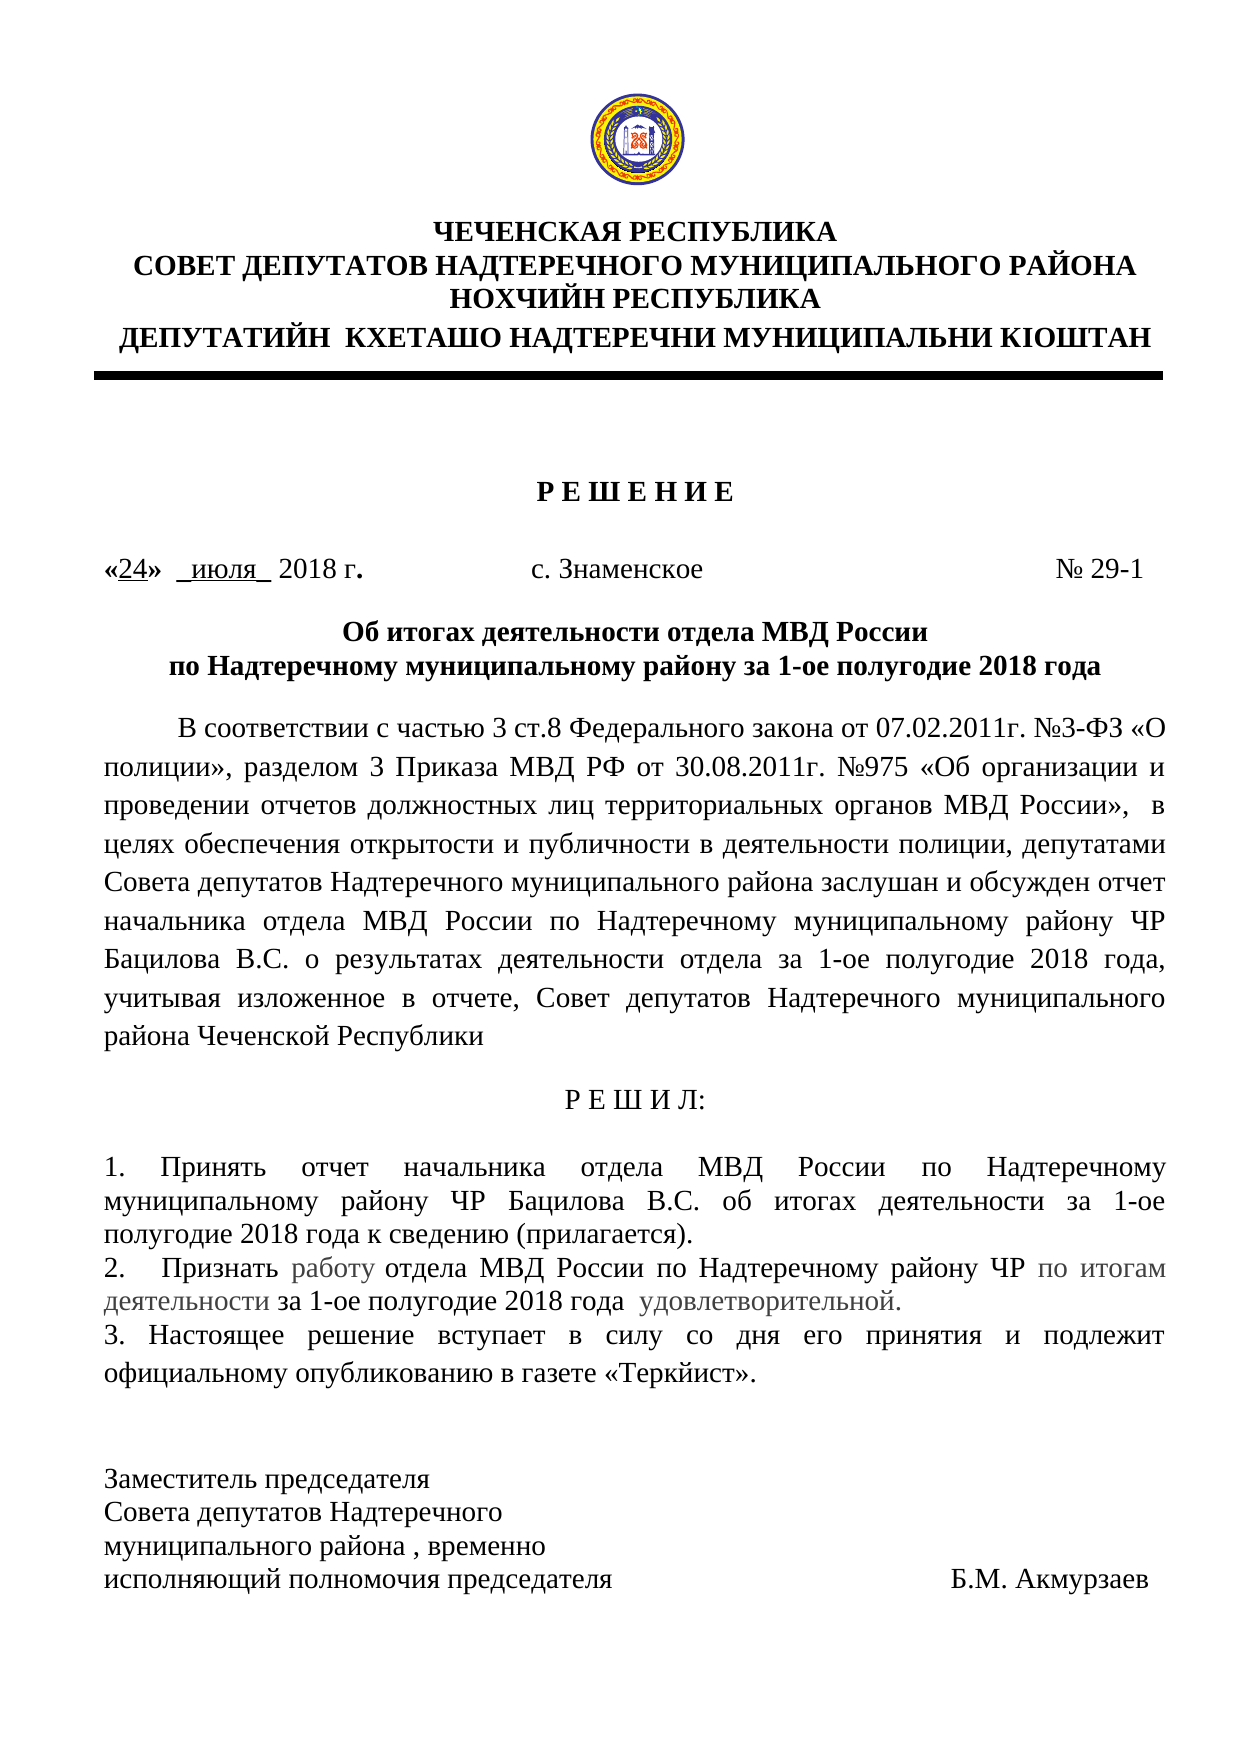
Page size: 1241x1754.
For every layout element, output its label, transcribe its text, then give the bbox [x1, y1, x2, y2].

title 2. Признать работу отдела МВД России по Надтеречному району ЧР по итогам деятельности за 1-ое полугодие 2018 года удовлетворительной. [103, 1250, 1167, 1317]
text ДЕПУТАТИЙН КХЕТАШО НАДТЕРЕЧНИ МУНИЦИПАЛЬНИ КIОШТАН [103, 320, 1167, 353]
text Об итогах деятельности отдела МВД России [103, 614, 1167, 648]
text Р Е Ш Е Н И Е [103, 474, 1167, 507]
text Совета депутатов Надтеречного [103, 1494, 1167, 1528]
text НОХЧИЙН РЕСПУБЛИКА [103, 281, 1167, 315]
text исполняющий полномочия председателя Б.М. Акмурзаев [103, 1562, 1167, 1595]
text 3. Настоящее решение вступает в силу со дня его принятия и подлежит официальному опубликованию в газете «Теркйист». [103, 1317, 1167, 1389]
text В соответствии с частью 3 ст.8 Федерального закона от 07.02.2011г. №3-ФЗ «О полиции», разделом 3 Приказа МВД РФ от 30.08.2011г. №975 «Об организации и проведении отчетов должностных лиц территориальных органов МВД России», в целях обеспечения открытости и публичности в деятельности полиции, депутатами Совета депутатов Надтеречного муниципального района заслушан и обсужден отчет начальника отдела МВД России по Надтеречному муниципальному району ЧР Бацилова В.С. о результатах деятельности отдела за 1-ое полугодие 2018 года, учитывая изложенное в отчете, Совет депутатов Надтеречного муниципального района Чеченской Республики [103, 710, 1167, 1052]
title Р Е Ш И Л: [103, 1082, 1167, 1116]
text Заместитель председателя [103, 1461, 1167, 1494]
title 1. Принять отчет начальника отдела МВД России по Надтеречному муниципальному району ЧР Бацилова В.С. об итогах деятельности за 1-ое полугодие 2018 года к сведению (прилагается). [103, 1149, 1167, 1250]
text по Надтеречному муниципальному району за 1-ое полугодие 2018 года [103, 648, 1167, 681]
text ЧЕЧЕНСКАЯ РЕСПУБЛИКА [103, 214, 1167, 248]
text СОВЕТ ДЕПУТАТОВ НАДТЕРЕЧНОГО МУНИЦИПАЛЬНОГО РАЙОНА [103, 248, 1167, 281]
text «24» _июля_ 2018 г. с. Знаменское № 29-1 [103, 551, 1167, 584]
text муниципального района , временно [103, 1528, 1167, 1562]
